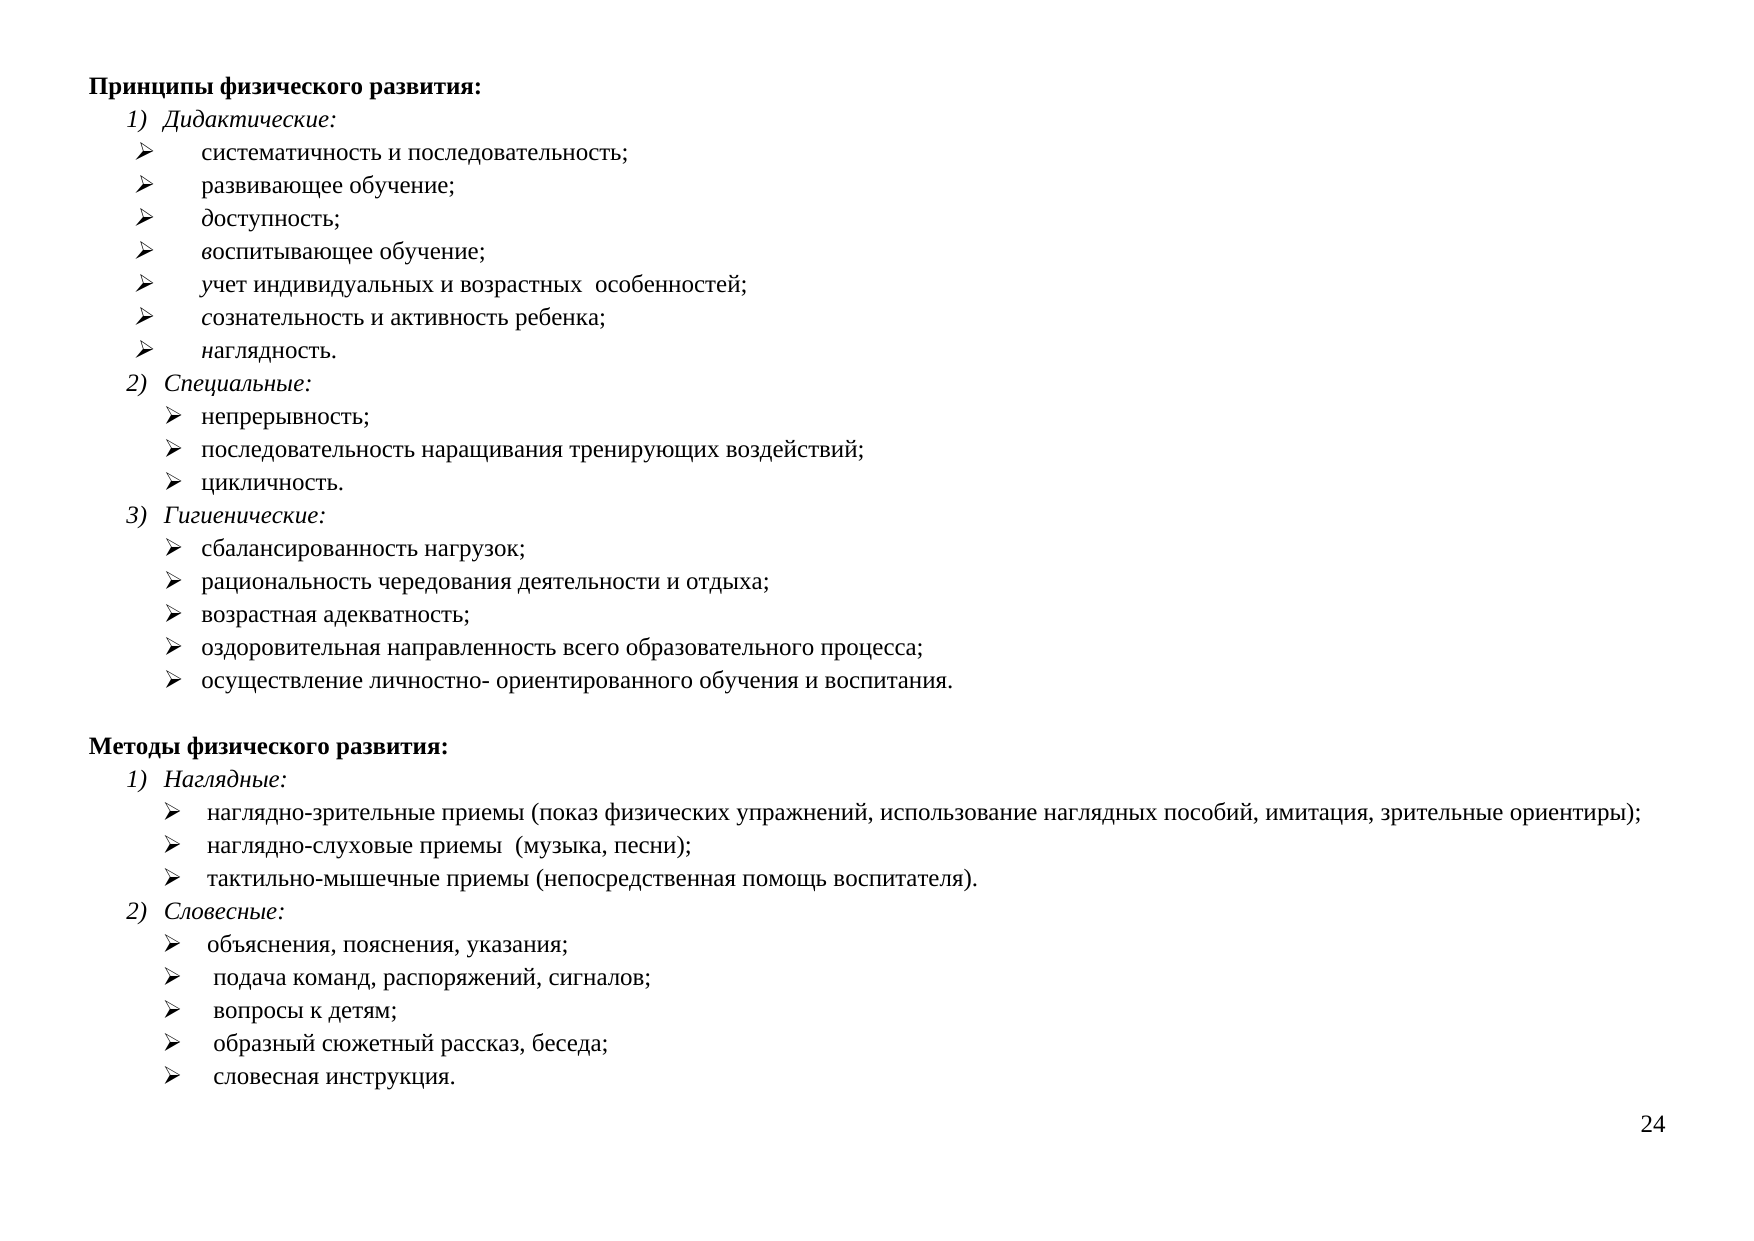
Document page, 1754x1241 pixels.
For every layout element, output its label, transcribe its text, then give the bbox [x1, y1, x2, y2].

list систематичность и последовательность; [133, 137, 1665, 166]
list непрерывность; [164, 401, 1665, 430]
list наглядность. [133, 335, 1665, 364]
list Специальные: [126, 368, 1665, 397]
list образный сюжетный рассказ, беседа; [162, 1028, 1665, 1057]
list воспитывающее обучение; [133, 236, 1665, 265]
list словесная инструкция. [162, 1061, 1665, 1090]
text Методы физического развития: [89, 731, 1665, 760]
list учет индивидуальных и возрастных особенностей; [133, 269, 1665, 298]
list развивающее обучение; [133, 170, 1665, 199]
list возрастная адекватность; [164, 599, 1665, 628]
list подача команд, распоряжений, сигналов; [162, 962, 1665, 991]
text Принципы физического развития: [89, 71, 1665, 99]
list рациональность чередования деятельности и отдыха; [164, 566, 1665, 595]
list осуществление личностно- ориентированного обучения и воспитания. [164, 665, 1665, 694]
list вопросы к детям; [162, 995, 1665, 1024]
list сбалансированность нагрузок; [164, 533, 1665, 562]
list объяснения, пояснения, указания; [162, 929, 1665, 958]
list доступность; [133, 203, 1665, 232]
list Словесные: [126, 896, 1665, 925]
list сознательность и активность ребенка; [133, 302, 1665, 331]
list последовательность наращивания тренирующих воздействий; [164, 434, 1665, 463]
list цикличность. [164, 467, 1665, 496]
list оздоровительная направленность всего образовательного процесса; [164, 632, 1665, 661]
list Дидактические: [126, 104, 1665, 133]
list наглядно-слуховые приемы (музыка, песни); [162, 830, 1665, 859]
list тактильно-мышечные приемы (непосредственная помощь воспитателя). [162, 863, 1665, 892]
list Гигиенические: [126, 500, 1665, 529]
list наглядно-зрительные приемы (показ физических упражнений, использование наглядных пособий, имитация, зрительные ориентиры); [162, 797, 1665, 826]
list Наглядные: [126, 764, 1665, 793]
